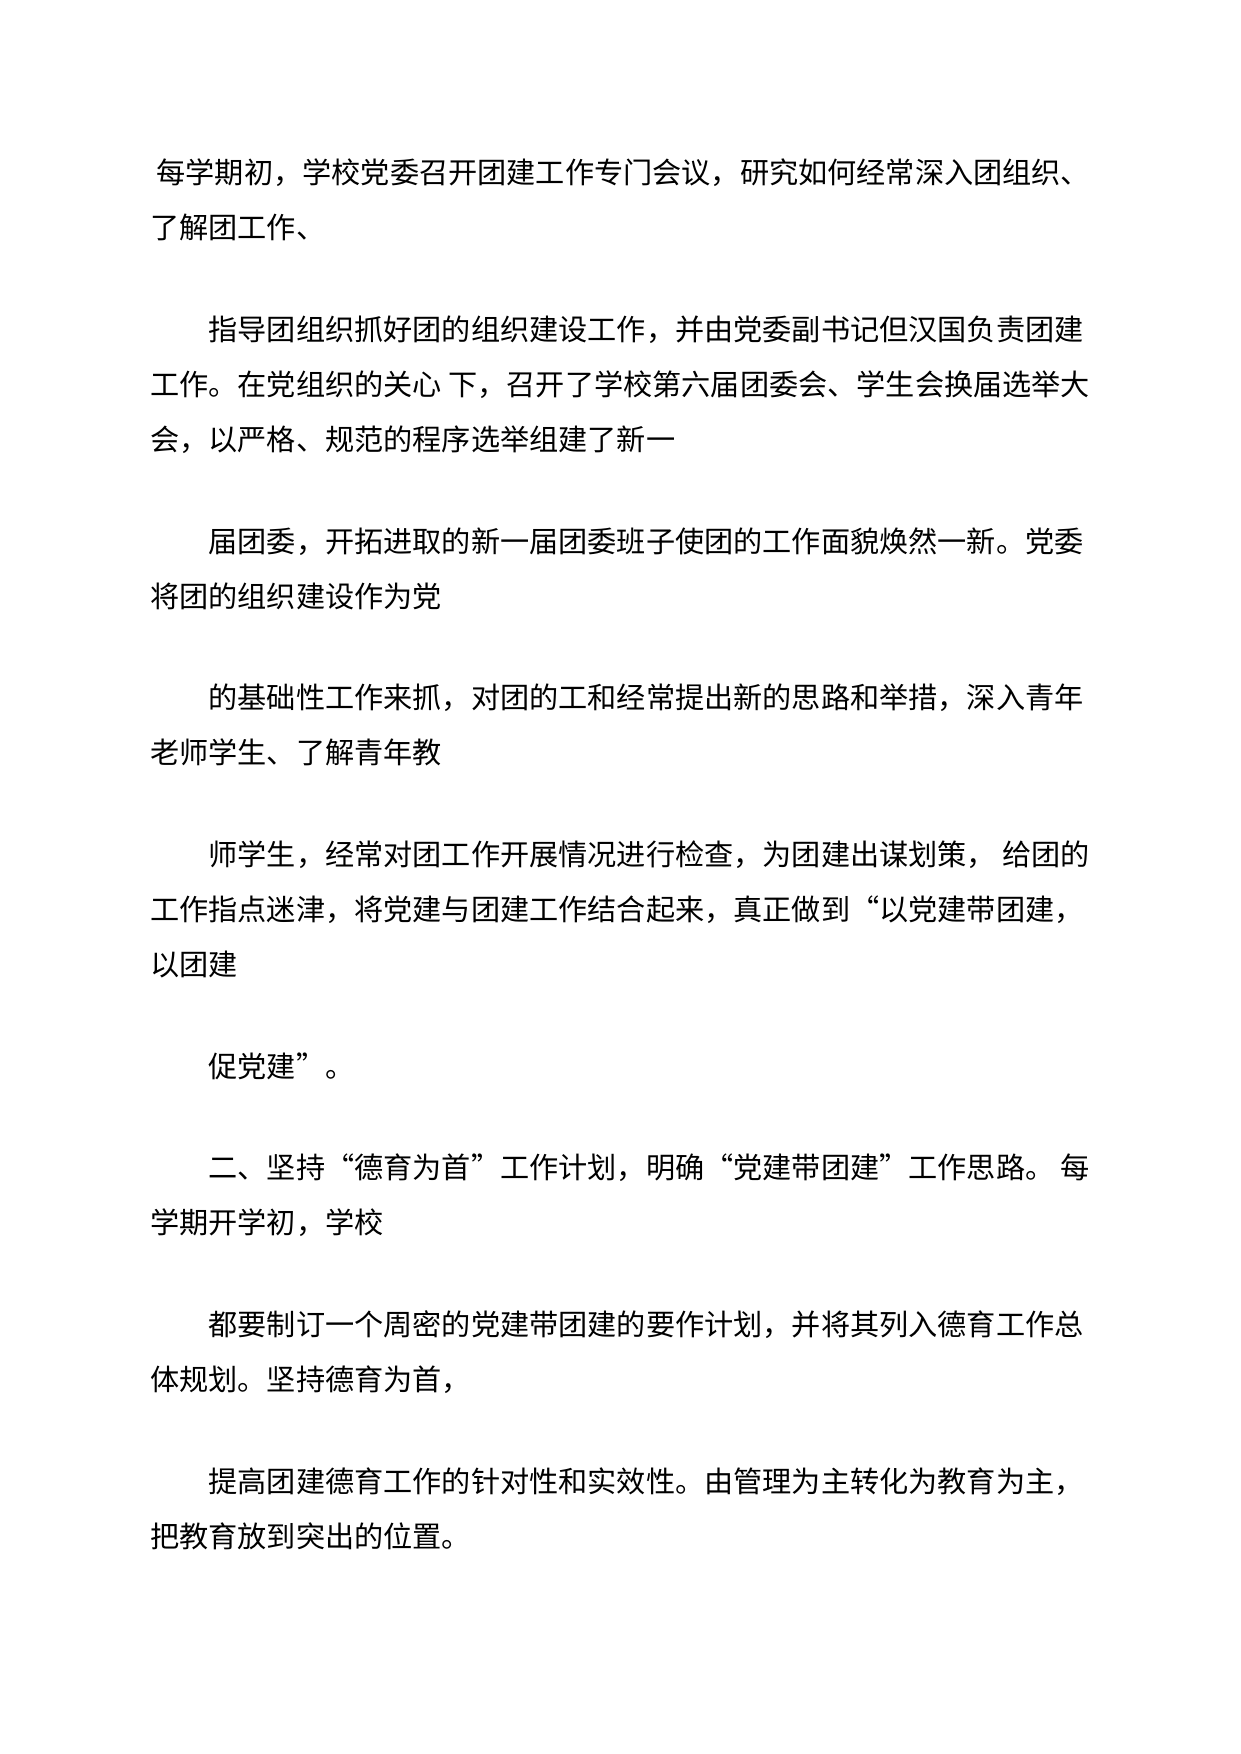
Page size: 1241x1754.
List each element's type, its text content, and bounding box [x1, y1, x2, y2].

text 促党建”。 [150, 1043, 1090, 1085]
text 师学生，经常对团工作开展情况进行检查，为团建出谋划策， 给团的工作指点迷津，将党建与团建工作结合起来，真正做到“以党建带团建，以团建 [150, 832, 1090, 984]
text 提高团建德育工作的针对性和实效性。由管理为主转化为教育为主，把教育放到突出的位置。 [150, 1458, 1090, 1555]
text 届团委，开拓进取的新一届团委班子使团的工作面貌焕然一新。党委将团的组织建设作为党 [150, 518, 1090, 615]
text 二、坚持“德育为首”工作计划，明确“党建带团建”工作思路。 每学期开学初，学校 [150, 1145, 1090, 1242]
text 都要制订一个周密的党建带团建的要作计划，并将其列入德育工作总体规划。坚持德育为首， [150, 1302, 1090, 1399]
text 指导团组织抓好团的组织建设工作，并由党委副书记但汉国负责团建工作。在党组织的关心 下，召开了学校第六届团委会、学生会换届选举大会，以严格、规范的程序选举组建了新一 [150, 307, 1090, 459]
text 的基础性工作来抓，对团的工和经常提出新的思路和举措，深入青年老师学生、了解青年教 [150, 675, 1090, 772]
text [150, 150, 1090, 247]
